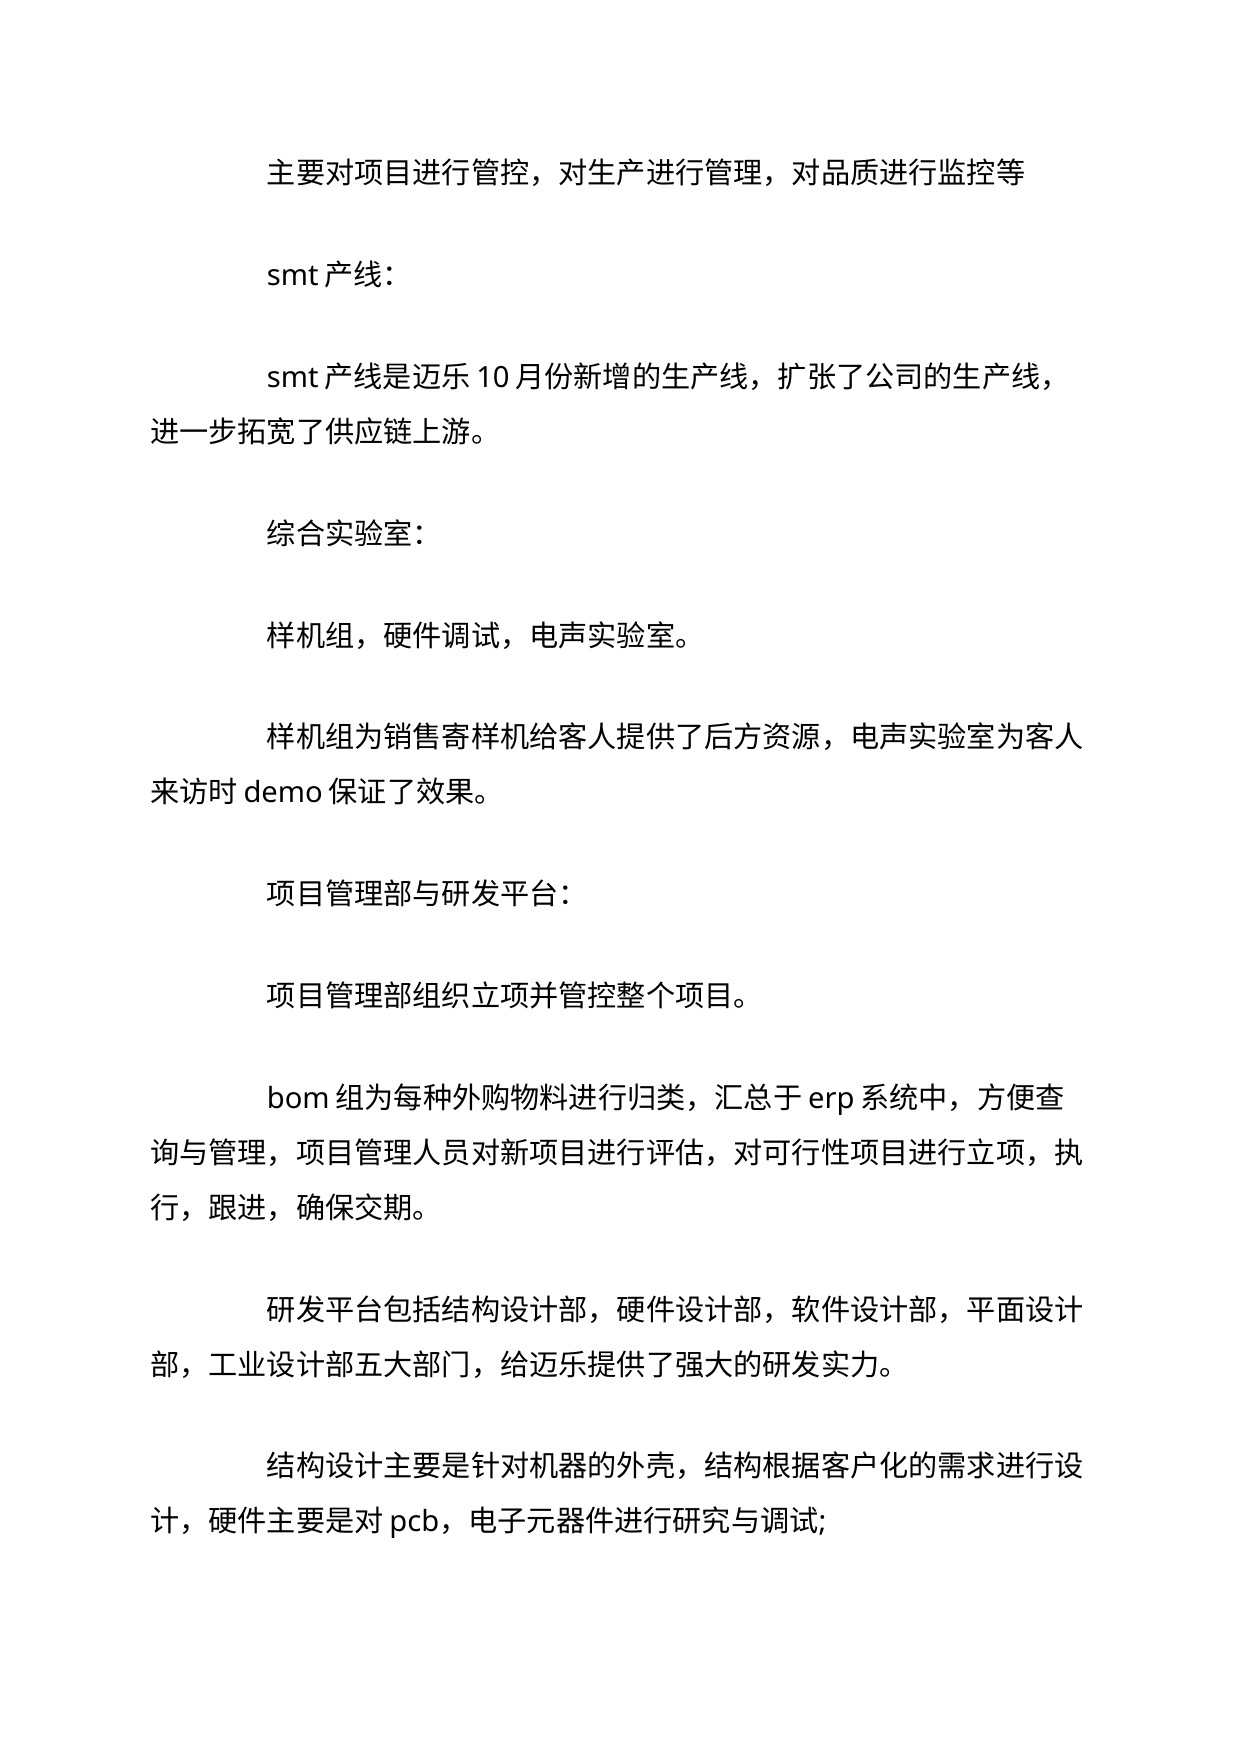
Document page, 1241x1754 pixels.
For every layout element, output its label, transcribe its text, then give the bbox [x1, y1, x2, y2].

text 研发平台包括结构设计部，硬件设计部，软件设计部，平面设计部，工业设计部五大部门，给迈乐提供了强大的研发实力。 [150, 1286, 1090, 1383]
text bom组为每种外购物料进行归类，汇总于erp系统中，方便查询与管理，项目管理人员对新项目进行评估，对可行性项目进行立项，执行，跟进，确保交期。 [150, 1074, 1090, 1227]
text 项目管理部与研发平台： [150, 871, 1090, 913]
text 样机组为销售寄样机给客人提供了后方资源，电声实验室为客人来访时demo保证了效果。 [150, 714, 1090, 811]
text 主要对项目进行管控，对生产进行管理，对品质进行监控等 [150, 150, 1090, 192]
text smt产线是迈乐10月份新增的生产线，扩张了公司的生产线，进一步拓宽了供应链上游。 [150, 354, 1090, 451]
text 样机组，硬件调试，电声实验室。 [150, 612, 1090, 654]
text 项目管理部组织立项并管控整个项目。 [150, 973, 1090, 1015]
text 结构设计主要是针对机器的外壳，结构根据客户化的需求进行设计，硬件主要是对pcb，电子元器件进行研究与调试; [150, 1443, 1090, 1540]
text 综合实验室： [150, 511, 1090, 553]
text smt产线： [150, 252, 1090, 294]
